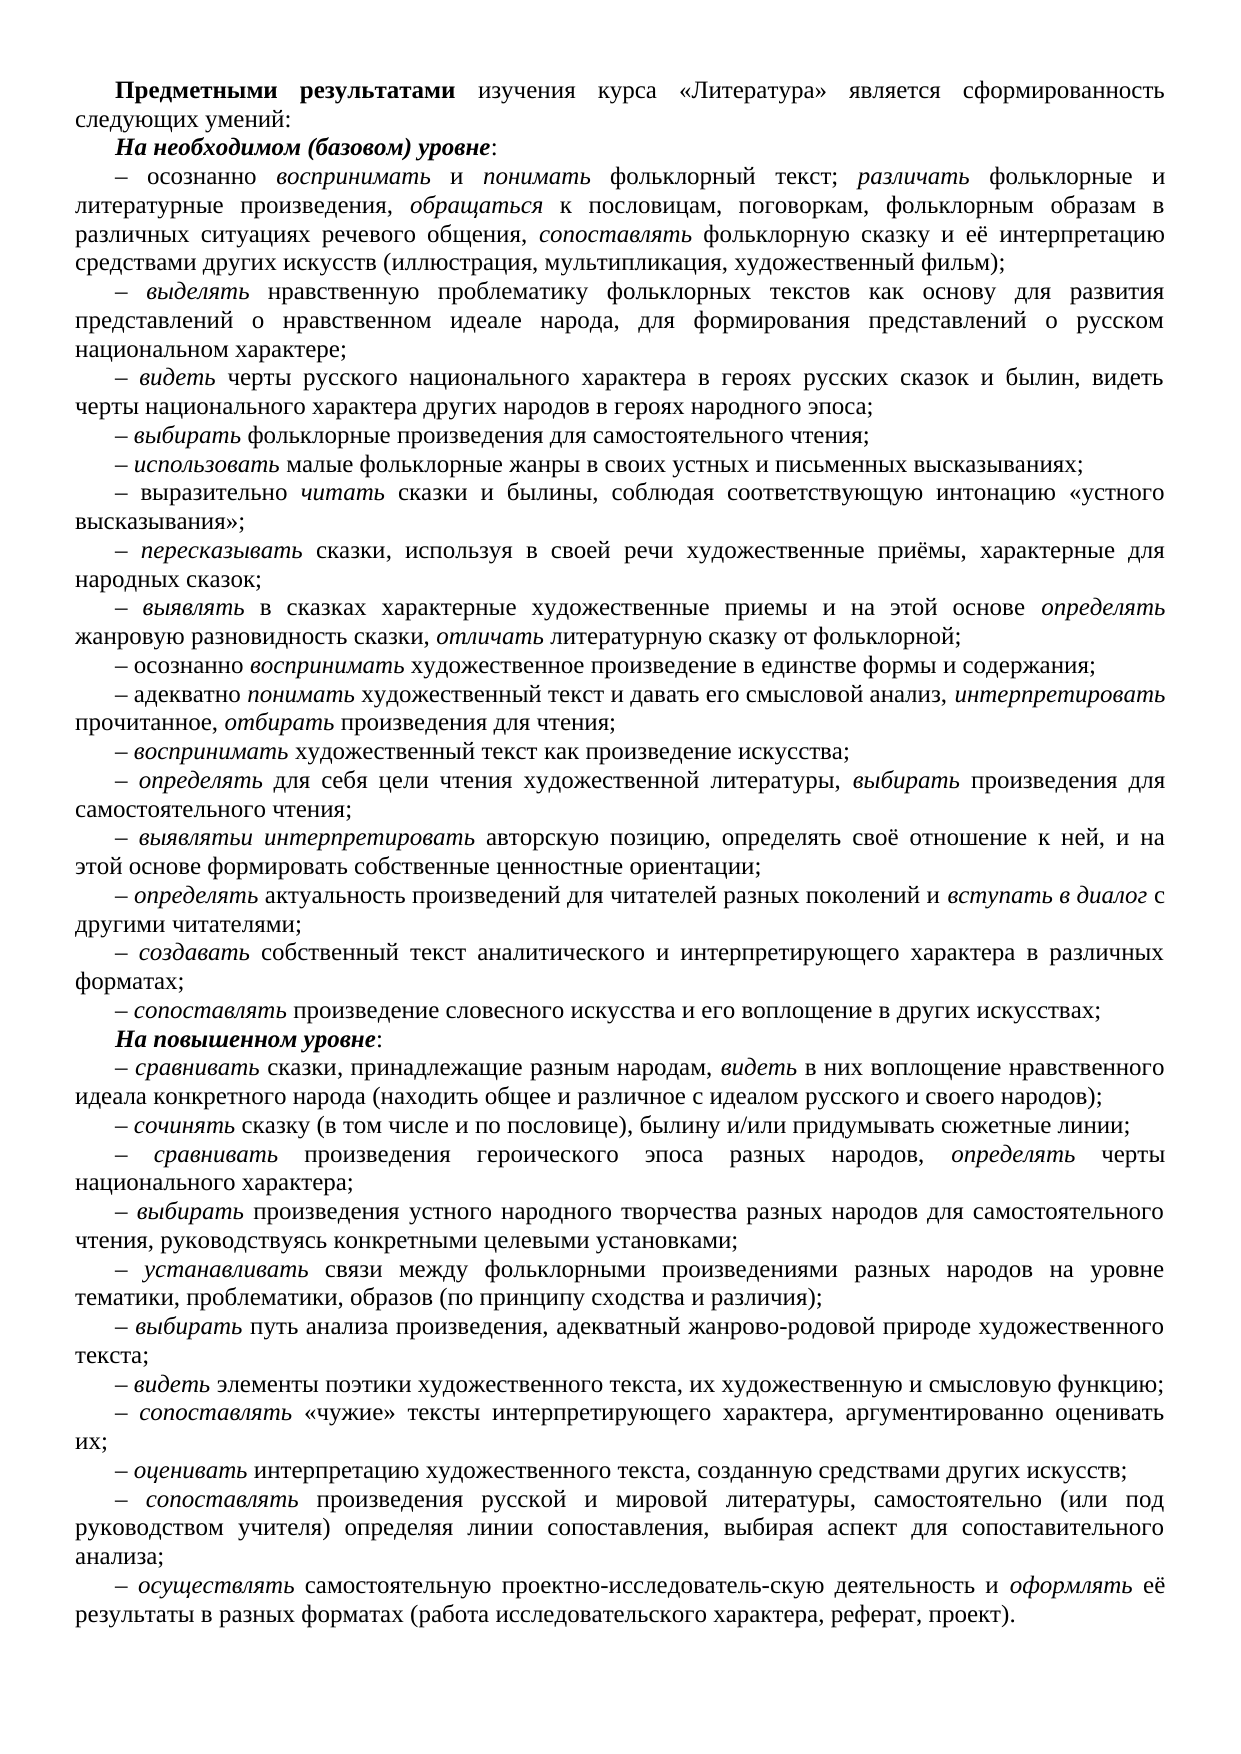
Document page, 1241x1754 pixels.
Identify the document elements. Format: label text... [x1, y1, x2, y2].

text – осуществлять самостоятельную проектно-исследователь-скую деятельность и оформлять её результаты в разных форматах (работа исследовательского характера, реферат, проект). [75, 1570, 1165, 1627]
text – пересказывать сказки, используя в своей речи художественные приёмы, характерные для народных сказок; [75, 535, 1165, 592]
text – определять актуальность произведений для читателей разных поколений и вступать в диалог с другими читателями; [75, 880, 1165, 937]
text – сопоставлять произведение словесного искусства и его воплощение в других искусствах; [75, 995, 1165, 1024]
text – выбирать произведения устного народного творчества разных народов для самостоятельного чтения, руководствуясь конкретными целевыми установками; [75, 1196, 1165, 1254]
text – сопоставлять произведения русской и мировой литературы, самостоятельно (или под руководством учителя) определяя линии сопоставления, выбирая аспект для сопоставительного анализа; [75, 1484, 1165, 1570]
text – воспринимать художественный текст как произведение искусства; [75, 736, 1165, 765]
text – оценивать интерпретацию художественного текста, созданную средствами других искусств; [75, 1455, 1165, 1484]
text Предметными результатами изучения курса «Литература» является сформированность следующих умений: [75, 75, 1165, 132]
text – выразительно читать сказки и былины, соблюдая соответствующую интонацию «устного высказывания»; [75, 477, 1165, 535]
text – выделять нравственную проблематику фольклорных текстов как основу для развития представлений о нравственном идеале народа, для формирования представлений о русском национальном характере; [75, 276, 1165, 362]
text – выявлять в сказках характерные художественные приемы и на этой основе определять жанровую разновидность сказки, отличать литературную сказку от фольклорной; [75, 592, 1165, 650]
text – использовать малые фольклорные жанры в своих устных и письменных высказываниях; [75, 449, 1165, 477]
text – осознанно воспринимать художественное произведение в единстве формы и содержания; [75, 650, 1165, 679]
text – выявлятьи интерпретировать авторскую позицию, определять своё отношение к ней, и на этой основе формировать собственные ценностные ориентации; [75, 822, 1165, 880]
text – определять для себя цели чтения художественной литературы, выбирать произведения для самостоятельного чтения; [75, 765, 1165, 822]
text – выбирать путь анализа произведения, адекватный жанрово-родовой природе художественного текста; [75, 1311, 1165, 1369]
text – устанавливать связи между фольклорными произведениями разных народов на уровне тематики, проблематики, образов (по принципу сходства и различия); [75, 1254, 1165, 1311]
text – сравнивать произведения героического эпоса разных народов, определять черты национального характера; [75, 1139, 1165, 1196]
text – выбирать фольклорные произведения для самостоятельного чтения; [75, 420, 1165, 449]
text – сравнивать сказки, принадлежащие разным народам, видеть в них воплощение нравственного идеала конкретного народа (находить общее и различное с идеалом русского и своего народов); [75, 1052, 1165, 1110]
text – сочинять сказку (в том числе и по пословице), былину и/или придумывать сюжетные линии; [75, 1110, 1165, 1139]
text – осознанно воспринимать и понимать фольклорный текст; различать фольклорные и литературные произведения, обращаться к пословицам, поговоркам, фольклорным образам в различных ситуациях речевого общения, сопоставлять фольклорную сказку и её интерпретацию средствами других искусств (иллюстрация, мультипликация, художественный фильм); [75, 161, 1165, 276]
text – адекватно понимать художественный текст и давать его смысловой анализ, интерпретировать прочитанное, отбирать произведения для чтения; [75, 679, 1165, 736]
text – видеть элементы поэтики художественного текста, их художественную и смысловую функцию; [75, 1369, 1165, 1397]
text На повышенном уровне: [75, 1024, 1165, 1052]
text – создавать собственный текст аналитического и интерпретирующего характера в различных форматах; [75, 937, 1165, 995]
text На необходимом (базовом) уровне: [75, 132, 1165, 161]
text – видеть черты русского национального характера в героях русских сказок и былин, видеть черты национального характера других народов в героях народного эпоса; [75, 362, 1165, 420]
text – сопоставлять «чужие» тексты интерпретирующего характера, аргументированно оценивать их; [75, 1397, 1165, 1455]
